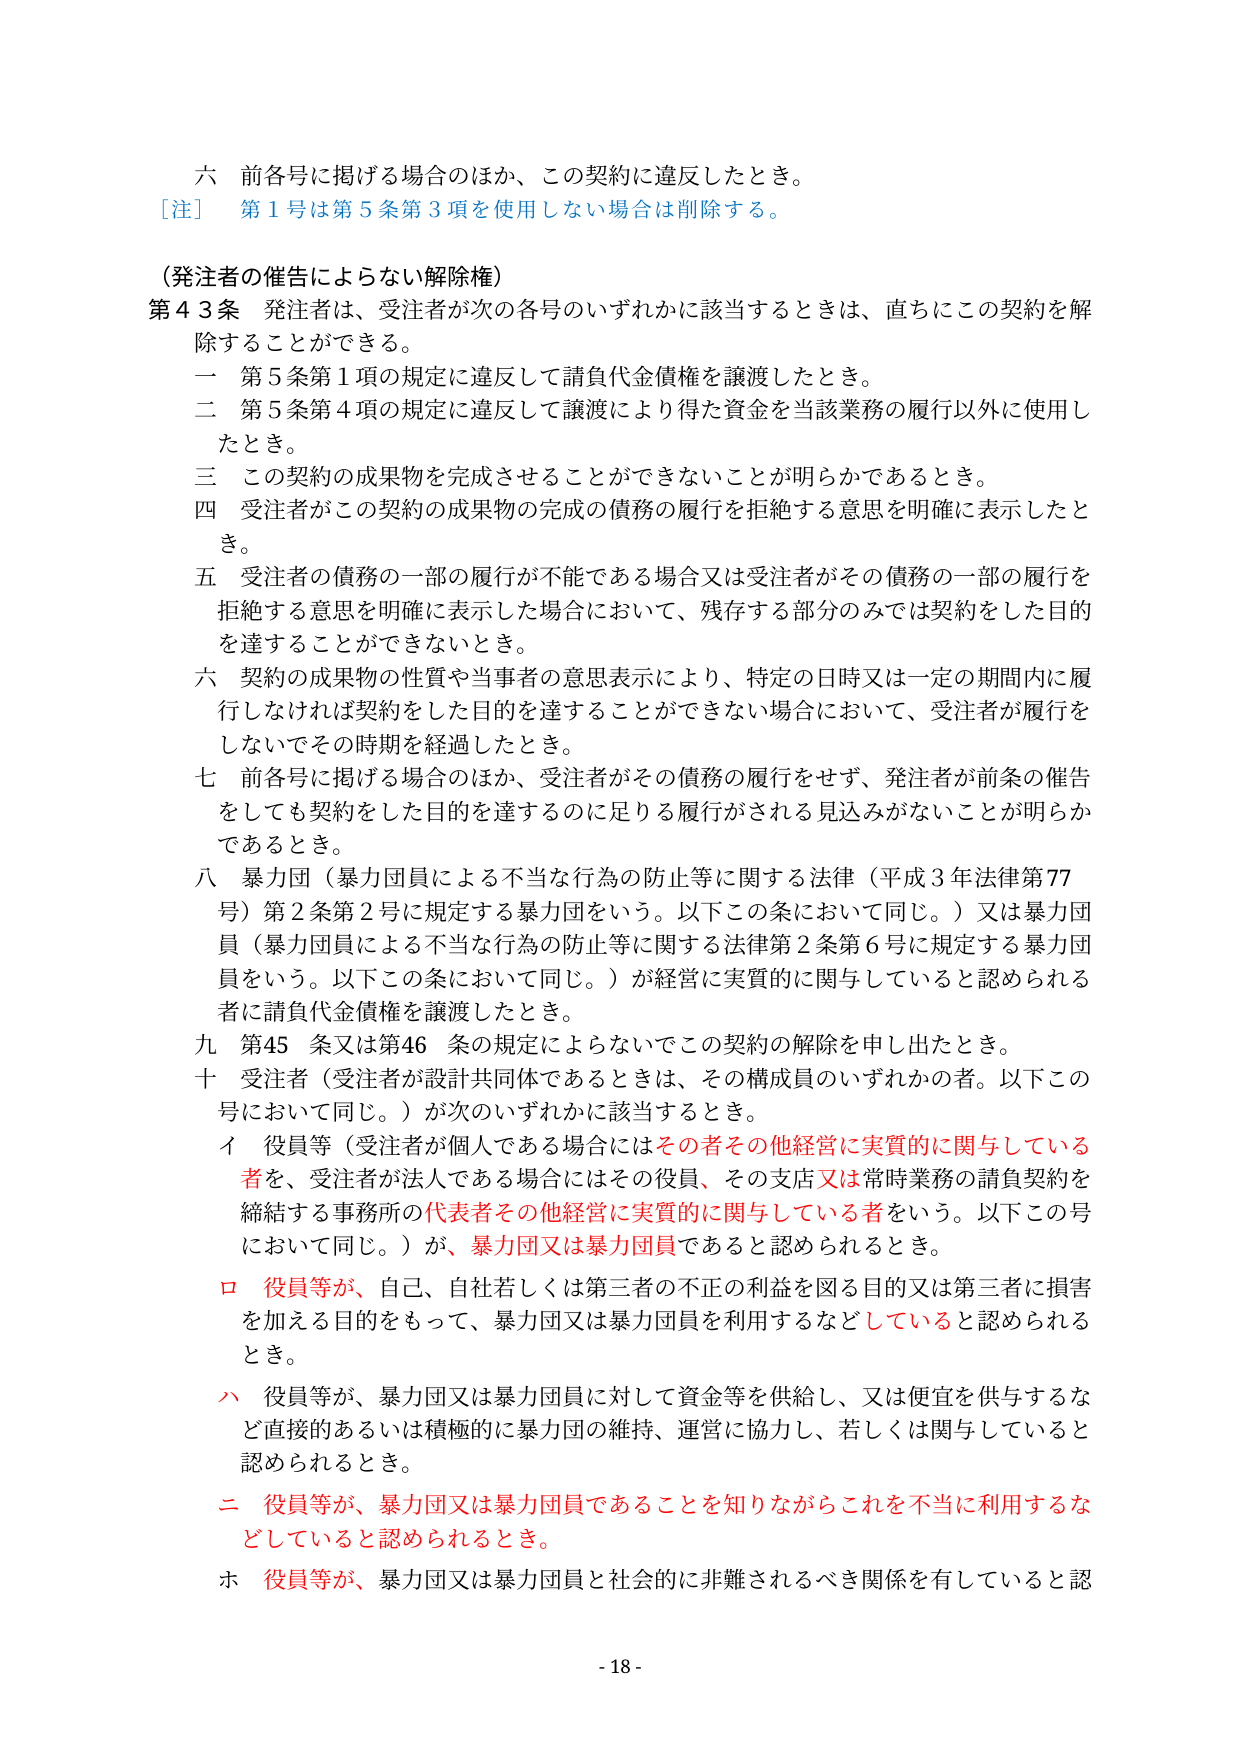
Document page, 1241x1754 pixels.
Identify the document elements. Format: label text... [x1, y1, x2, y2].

text 三 この契約の成果物を完成させることができないことが明らかであるとき。 [171, 459, 1092, 492]
text 二 第５条第４項の規定に違反して譲渡により得た資金を当該業務の履行以外に使用したとき。 [171, 392, 1092, 459]
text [194, 1562, 1092, 1596]
text （発注者の催告によらない解除権） [148, 258, 1092, 292]
text 第４３条 発注者は、受注者が次の各号のいずれかに該当するときは、直ちにこの契約を解除することができる。 [148, 292, 1092, 359]
text 五 受注者の債務の一部の履行が不能である場合又は受注者がその債務の一部の履行を拒絶する意思を明確に表示した場合において、残存する部分のみでは契約をした目的を達することができないとき。 [171, 559, 1092, 659]
text 十 受注者（受注者が設計共同体であるときは、その構成員のいずれかの者。以下この号において同じ。）が次のいずれかに該当するとき。 [171, 1061, 1092, 1128]
text イ 役員等（受注者が個人である場合にはその者その他経営に実質的に関与している者を、受注者が法人である場合にはその役員、その支店又は常時業務の請負契約を締結する事務所の代表者その他経営に実質的に関与している者をいう。以下この号において同じ。）が、暴力団又は暴力団員であると認められるとき。 [194, 1128, 1092, 1261]
text 七 前各号に掲げる場合のほか、受注者がその債務の履行をせず、発注者が前条の催告をしても契約をした目的を達するのに足りる履行がされる見込みがないことが明らかであるとき。 [171, 760, 1092, 860]
text ハ 役員等が、暴力団又は暴力団員に対して資金等を供給し、又は便宜を供与するなど直接的あるいは積極的に暴力団の維持、運営に協力し、若しくは関与していると認められるとき。 [194, 1378, 1092, 1479]
text ニ 役員等が、暴力団又は暴力団員であることを知りながらこれを不当に利用するなどしていると認められるとき。 [194, 1487, 1092, 1554]
text 九 第45条又は第46条の規定によらないでこの契約の解除を申し出たとき。 [171, 1027, 1092, 1061]
text 六 契約の成果物の性質や当事者の意思表示により、特定の日時又は一定の期間内に履行しなければ契約をした目的を達することができない場合において、受注者が履行をしないでその時期を経過したとき。 [171, 659, 1092, 760]
text ［注］ 第１号は第５条第３項を使用しない場合は削除する。 [148, 191, 1092, 225]
text 一 第５条第１項の規定に違反して請負代金債権を譲渡したとき。 [171, 359, 1092, 392]
text 四 受注者がこの契約の成果物の完成の債務の履行を拒絶する意思を明確に表示したとき。 [171, 492, 1092, 559]
text 六 前各号に掲げる場合のほか、この契約に違反したとき。 [171, 158, 1092, 191]
text ロ 役員等が、自己、自社若しくは第三者の不正の利益を図る目的又は第三者に損害を加える目的をもって、暴力団又は暴力団員を利用するなどしていると認められるとき。 [194, 1270, 1092, 1370]
text 八 暴力団（暴力団員による不当な行為の防止等に関する法律（平成３年法律第77号）第２条第２号に規定する暴力団をいう。以下この条において同じ。）又は暴力団員（暴力団員による不当な行為の防止等に関する法律第２条第６号に規定する暴力団員をいう。以下この条において同じ。）が経営に実質的に関与していると認められる者に請負代金債権を譲渡したとき。 [171, 860, 1092, 1027]
